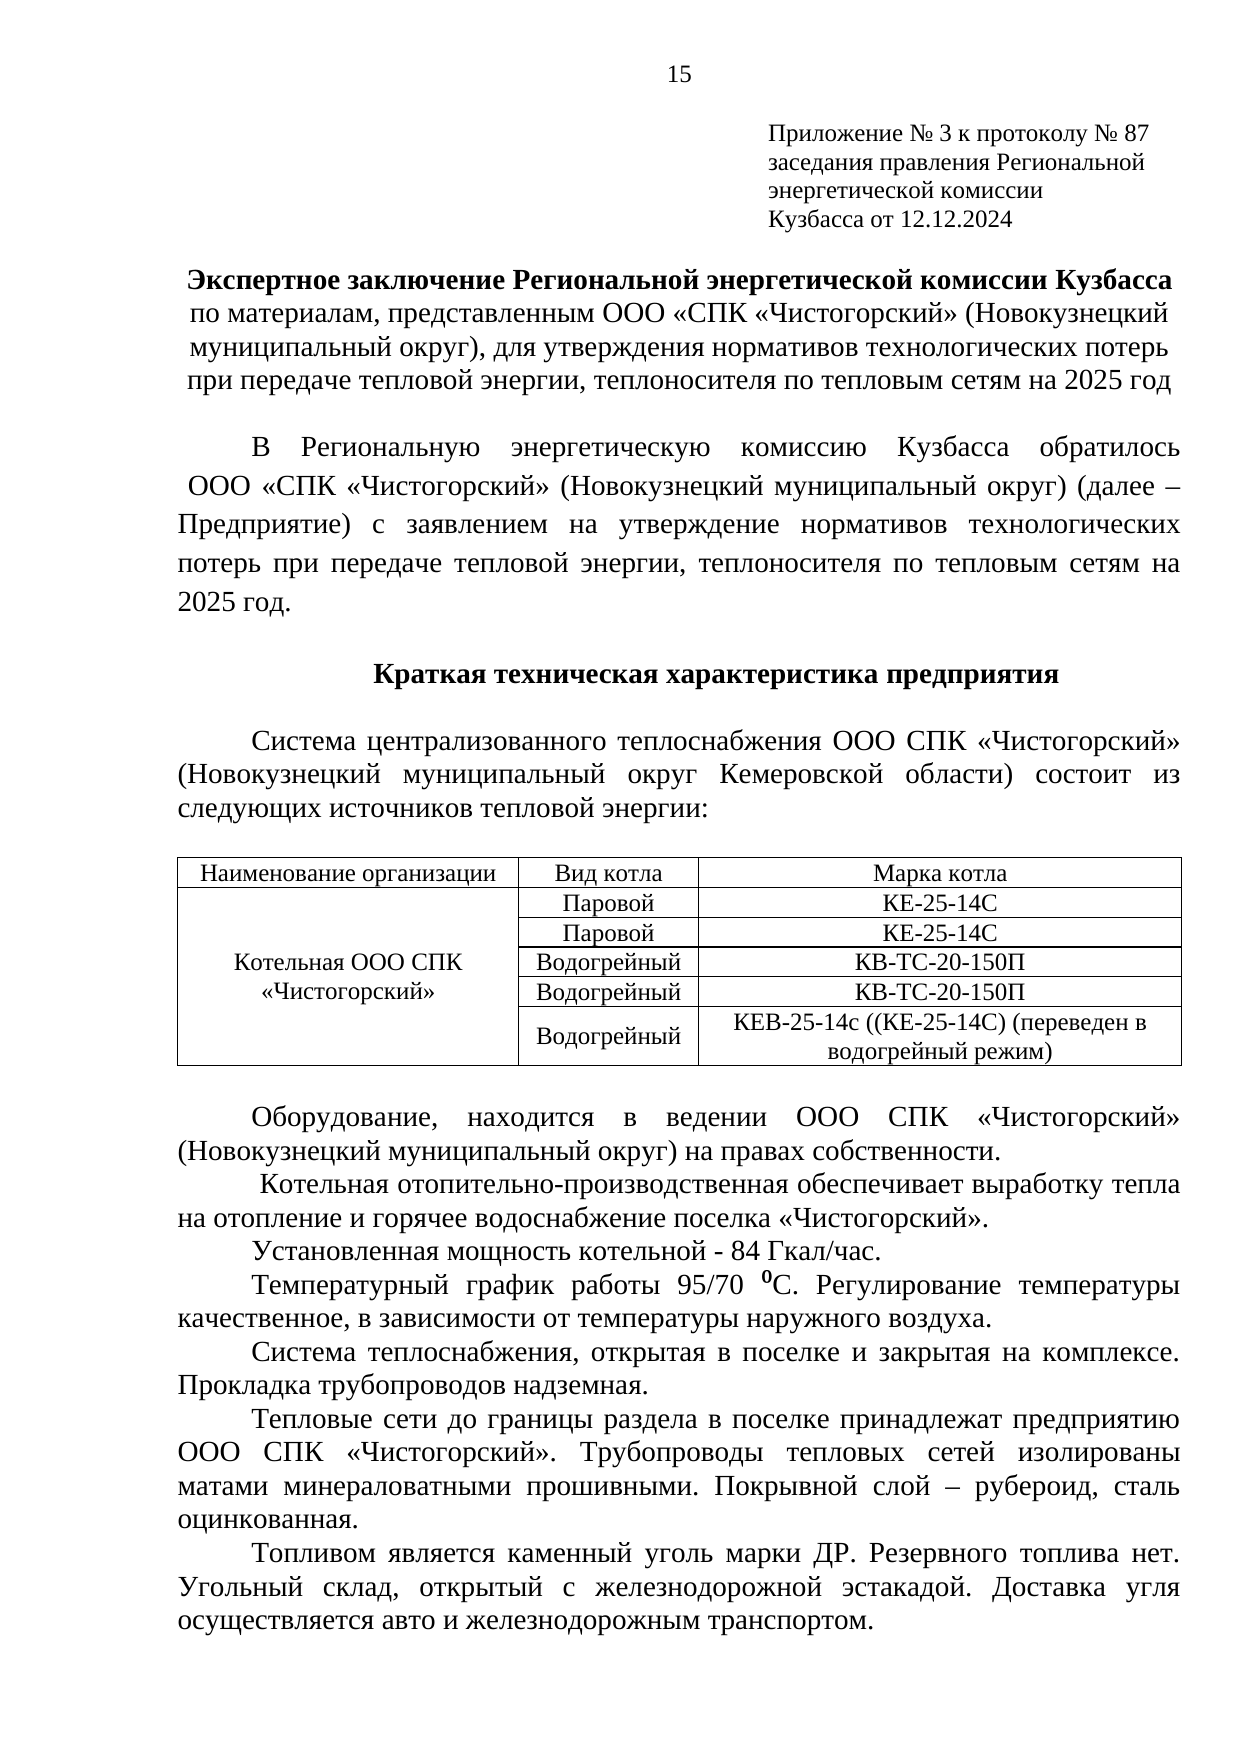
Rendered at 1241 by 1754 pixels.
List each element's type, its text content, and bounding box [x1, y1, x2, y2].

text Котельная отопительно-производственная обеспечивает выработку тепла на отопление и горячее водоснабжение поселка «Чистогорский». [177, 1166, 1181, 1233]
text Установленная мощность котельной - 84 Гкал/час. [177, 1233, 1181, 1267]
text по материалам, представленным ООО «СПК «Чистогорский» (Новокузнецкий муниципальный округ), для утверждения нормативов технологических потерь при передаче тепловой энергии, теплоносителя по тепловым сетям на 2025 год [177, 295, 1181, 396]
text Температурный график работы 95/70 ⁰С. Регулирование температуры качественное, в зависимости от температуры наружного воздуха. [177, 1267, 1181, 1334]
text Система централизованного теплоснабжения ООО СПК «Чистогорский» (Новокузнецкий муниципальный округ Кемеровской области) состоит из следующих источников тепловой энергии: [177, 723, 1181, 823]
text заседания правления Региональной [0, 147, 1240, 176]
table_header Марка котла [699, 858, 1181, 887]
table_cell Водогрейный [519, 1007, 698, 1064]
text Топливом является каменный уголь марки ДР. Резервного топлива нет. Угольный склад, открытый с железнодорожной эстакадой. Доставка угля осуществляется авто и железнодорожным транспортом. [177, 1535, 1181, 1636]
text Экспертное заключение Региональной энергетической комиссии Кузбасса [177, 262, 1181, 295]
table_cell КЕВ-25-14с ((КЕ-25-14С) (переведен в водогрейный режим) [699, 1007, 1181, 1064]
text В Региональную энергетическую комиссию Кузбасса обратилось ООО «СПК «Чистогорский» (Новокузнецкий муниципальный округ) (далее – Предприятие) с заявлением на утверждение нормативов технологических потерь при передаче тепловой энергии, теплоносителя по тепловым сетям на 2025 год. [177, 429, 1181, 617]
table_cell Котельная ООО СПК «Чистогорский» [178, 888, 518, 1064]
text Кузбасса от 12.12.2024 [0, 204, 1240, 233]
text Тепловые сети до границы раздела в поселке принадлежат предприятию ООО СПК «Чистогорский». Трубопроводы тепловых сетей изолированы матами минераловатными прошивными. Покрывной слой – рубероид, сталь оцинкованная. [177, 1401, 1181, 1535]
table_cell Водогрейный [519, 948, 698, 976]
text Приложение № 3 к протоколу № 87 [0, 118, 1181, 147]
text энергетической комиссии [0, 176, 1240, 204]
table_cell КЕ-25-14С [699, 918, 1181, 946]
table_cell КЕ-25-14С [699, 888, 1181, 917]
table_cell Водогрейный [519, 977, 698, 1006]
table_cell Паровой [519, 918, 698, 946]
table_cell КВ-ТС-20-150П [699, 977, 1181, 1006]
text Оборудование, находится в ведении ООО СПК «Чистогорский» (Новокузнецкий муниципальный округ) на правах собственности. [177, 1099, 1181, 1166]
table_cell Паровой [519, 888, 698, 917]
table_header Наименование организации [178, 858, 518, 887]
table_cell КВ-ТС-20-150П [699, 948, 1181, 976]
text Система теплоснабжения, открытая в поселке и закрытая на комплексе. Прокладка трубопроводов надземная. [177, 1334, 1181, 1401]
text Краткая техническая характеристика предприятия [177, 656, 1181, 689]
table_header Вид котла [519, 858, 698, 887]
